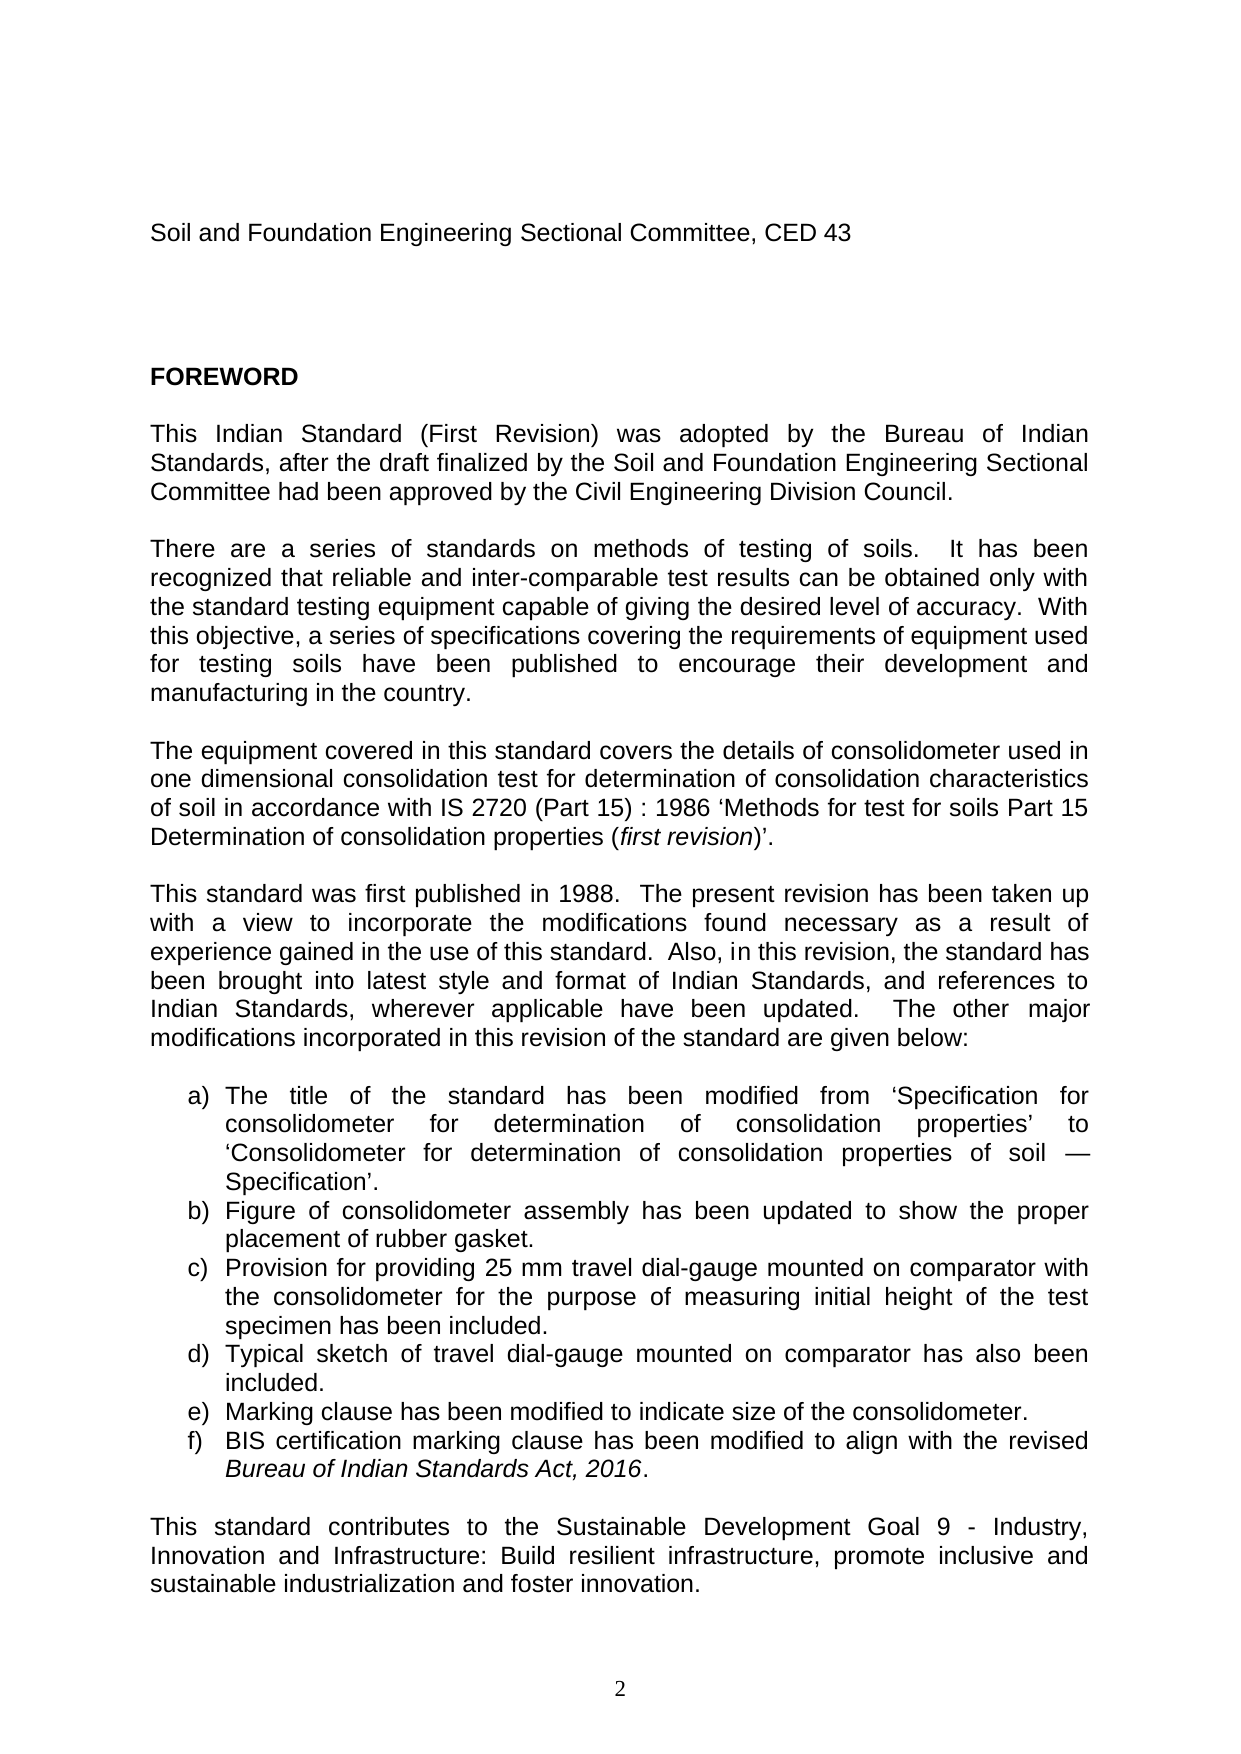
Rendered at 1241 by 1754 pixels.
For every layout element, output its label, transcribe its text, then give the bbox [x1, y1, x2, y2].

text Soil and Foundation Engineering Sectional Committee, CED 43 [150, 218, 1090, 247]
list Provision for providing 25 mm travel dial-gauge mounted on comparator with the consolidometer for the purpose of measuring initial height of the test specimen has been included. [187, 1253, 1090, 1339]
list Typical sketch of travel dial-gauge mounted on comparator has also been included. [187, 1339, 1090, 1397]
text The equipment covered in this standard covers the details of consolidometer used in one dimensional consolidation test for determination of consolidation characteristics of soil in accordance with IS 2720 (Part 15) : 1986 ‘Methods for test for soils Part 15 Determination of consolidation properties (first revision)’. [150, 736, 1090, 851]
text This Indian Standard (First Revision) was adopted by the Bureau of Indian Standards, after the draft finalized by the Soil and Foundation Engineering Sectional Committee had been approved by the Civil Engineering Division Council. [150, 419, 1090, 506]
text There are a series of standards on methods of testing of soils. It has been recognized that reliable and inter-comparable test results can be obtained only with the standard testing equipment capable of giving the desired level of accuracy. With this objective, a series of specifications covering the requirements of equipment used for testing soils have been published to encourage their development and manufacturing in the country. [150, 534, 1090, 707]
list The title of the standard has been modified from ‘Specification for consolidometer for determination of consolidation properties’ to ‘Consolidometer for determination of consolidation properties of soil ― Specification’. [187, 1081, 1090, 1196]
list BIS certification marking clause has been modified to align with the revised Bureau of Indian Standards Act, 2016. [187, 1426, 1090, 1483]
text This standard was first published in 1988. The present revision has been taken up with a view to incorporate the modifications found necessary as a result of experience gained in the use of this standard. Also, in this revision, the standard has been brought into latest style and format of Indian Standards, and references to Indian Standards, wherever applicable have been updated. The other major modifications incorporated in this revision of the standard are given below: [150, 879, 1090, 1052]
list Figure of consolidometer assembly has been updated to show the proper placement of rubber gasket. [187, 1196, 1090, 1253]
text This standard contributes to the Sustainable Development Goal 9 - Industry, Innovation and Infrastructure: Build resilient infrastructure, promote inclusive and sustainable industrialization and foster innovation. [150, 1512, 1090, 1598]
list Marking clause has been modified to indicate size of the consolidometer. [187, 1397, 1090, 1426]
text FOREWORD [150, 362, 1090, 391]
